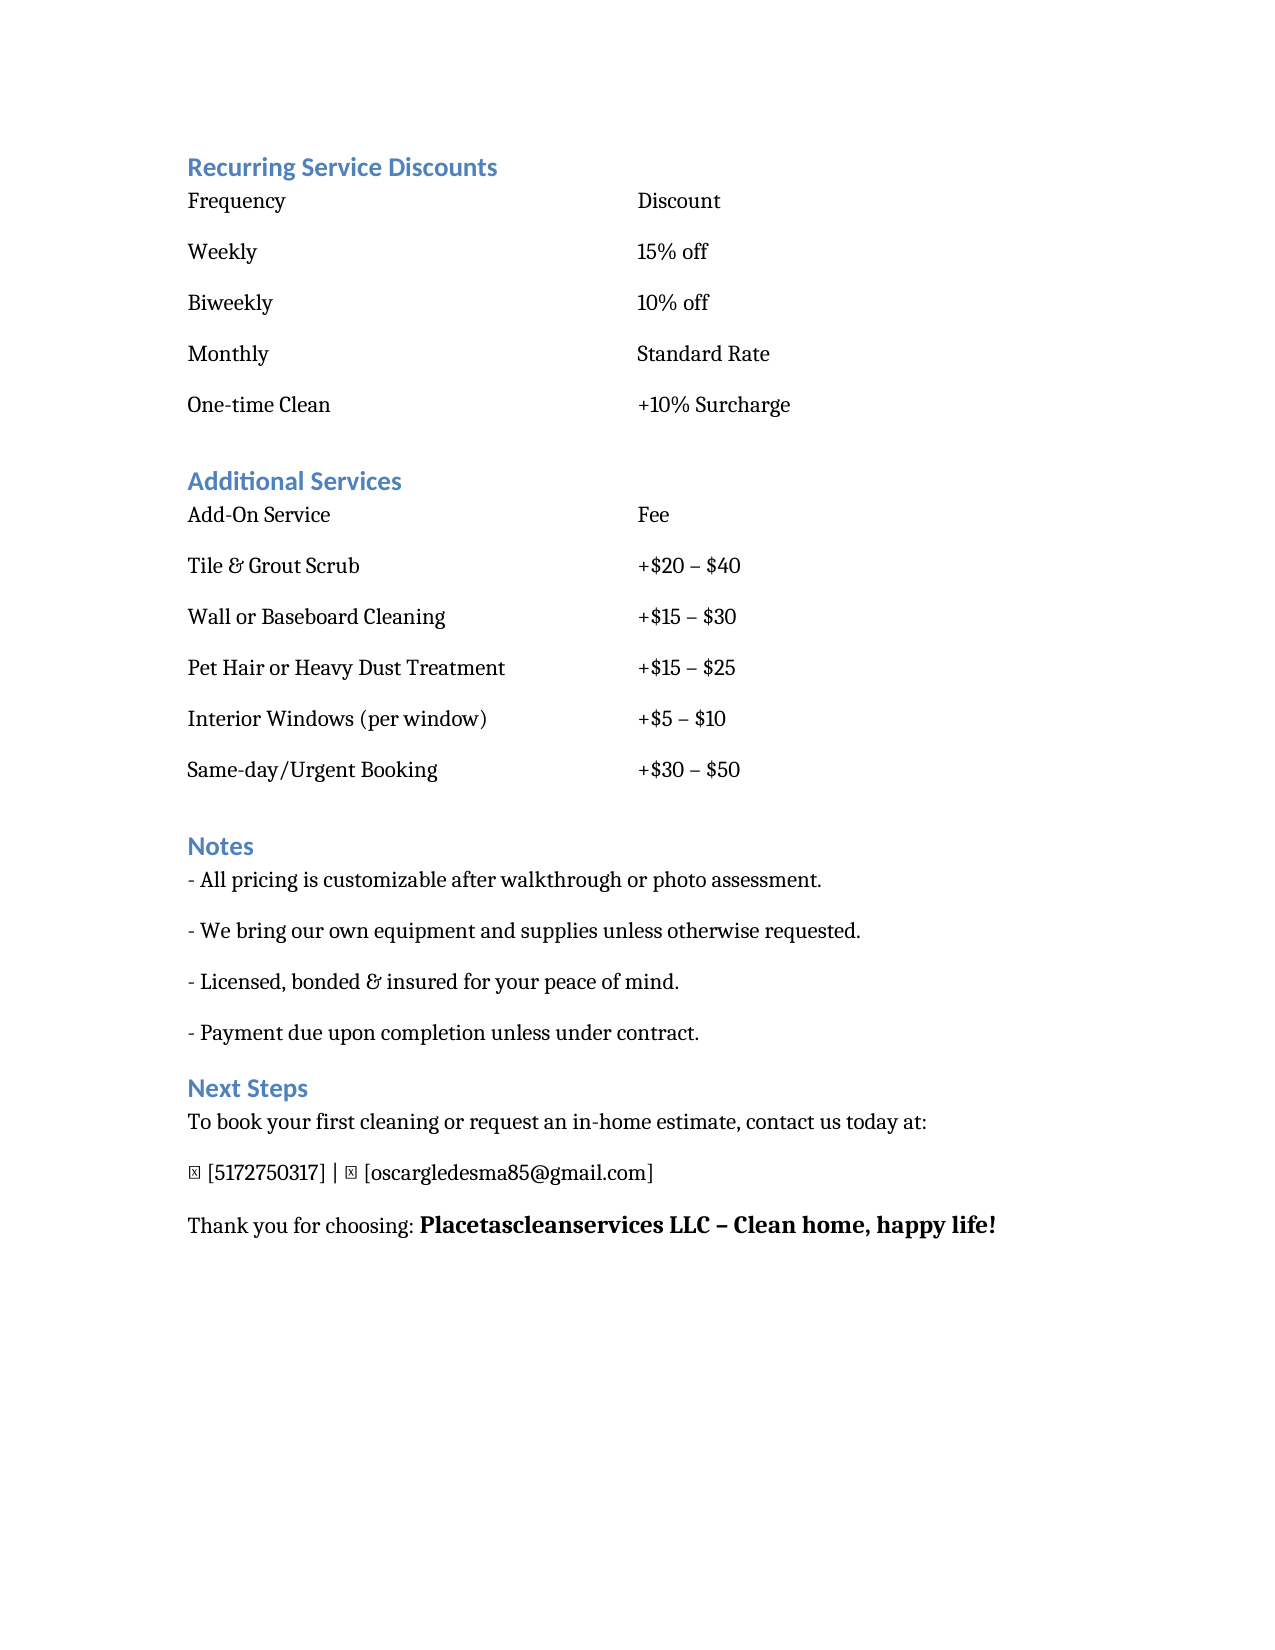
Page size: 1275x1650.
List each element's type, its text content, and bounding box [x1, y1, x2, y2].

text - Licensed, bonded & insured for your peace of mind. [187, 969, 1087, 995]
table_cell +$20 – $40 [626, 553, 1076, 604]
table_cell +$30 – $50 [626, 757, 1076, 808]
text 📞 [5172750317] | 📧 [oscargledesma85@gmail.com] [187, 1160, 1087, 1186]
table_cell One-time Clean [176, 392, 626, 443]
table_cell +$15 – $30 [626, 604, 1076, 655]
table_cell +$5 – $10 [626, 706, 1076, 757]
text - We bring our own equipment and supplies unless otherwise requested. [187, 918, 1087, 944]
table_cell Wall or Baseboard Cleaning [176, 604, 626, 655]
subtitle Next Steps [187, 1071, 1087, 1104]
table_cell +$15 – $25 [626, 655, 1076, 706]
text Thank you for choosing: Placetascleanservices LLC – Clean home, happy life! [187, 1211, 1087, 1240]
table_cell 10% off [626, 290, 1076, 341]
table_cell Interior Windows (per window) [176, 706, 626, 757]
subtitle Recurring Service Discounts [187, 150, 1087, 183]
table_header Fee [626, 502, 1076, 553]
table_header Discount [626, 188, 1076, 239]
table_cell Tile & Grout Scrub [176, 553, 626, 604]
table_cell 15% off [626, 239, 1076, 290]
text - Payment due upon completion unless under contract. [187, 1020, 1087, 1046]
table_header Frequency [176, 188, 626, 239]
table_cell Monthly [176, 341, 626, 392]
table_cell Pet Hair or Heavy Dust Treatment [176, 655, 626, 706]
table_cell Same-day/Urgent Booking [176, 757, 626, 808]
text - All pricing is customizable after walkthrough or photo assessment. [187, 867, 1087, 893]
table_header Add-On Service [176, 502, 626, 553]
table_cell +10% Surcharge [626, 392, 1076, 443]
table_cell Weekly [176, 239, 626, 290]
subtitle Additional Services [187, 464, 1087, 497]
text To book your first cleaning or request an in-home estimate, contact us today at: [187, 1109, 1087, 1135]
table_cell Standard Rate [626, 341, 1076, 392]
subtitle Notes [187, 829, 1087, 862]
table_cell Biweekly [176, 290, 626, 341]
